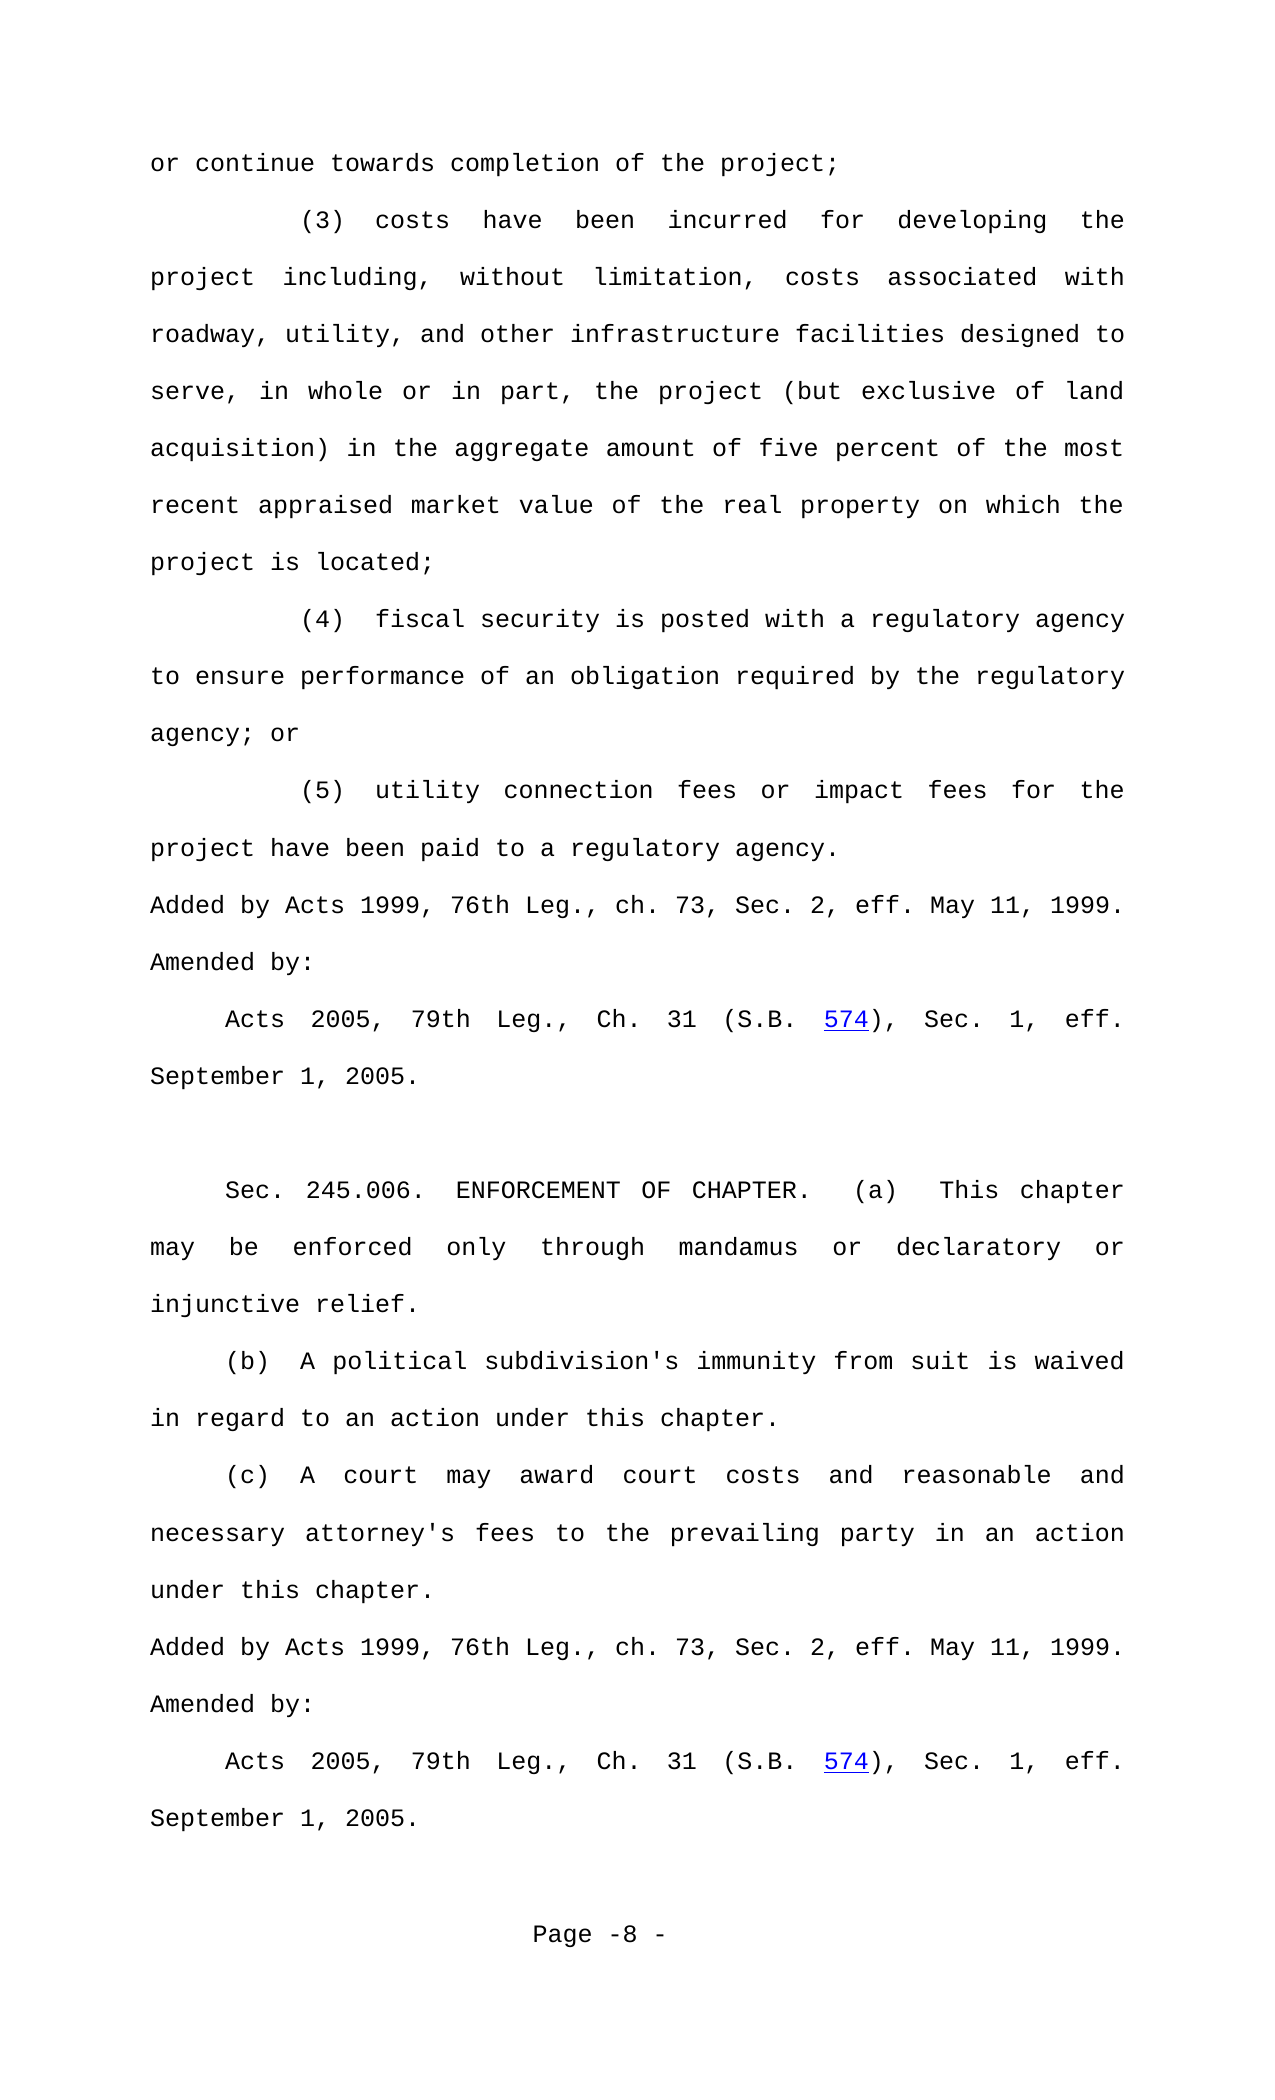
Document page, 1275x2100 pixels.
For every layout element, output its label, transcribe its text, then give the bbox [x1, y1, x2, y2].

text Added by Acts 1999, 76th Leg., ch. 73, Sec. 2, eff. May 11, 1999. [150, 892, 1125, 921]
text Acts 2005, 79th Leg., Ch. 31 (S.B. 574), Sec. 1, eff. September 1, 2005. [150, 1748, 1125, 1834]
text Amended by: [150, 1691, 1125, 1720]
text (3) costs have been incurred for developing the project including, without limitation, costs associated with roadway, utility, and other infrastructure facilities designed to serve, in whole or in part, the project (but exclusive of land acquisition) in the aggregate amount of five percent of the most recent appraised market value of the real property on which the project is located; [150, 207, 1125, 578]
text (b) A political subdivision's immunity from suit is waived in regard to an action under this chapter. [150, 1349, 1125, 1434]
text Acts 2005, 79th Leg., Ch. 31 (S.B. 574), Sec. 1, eff. September 1, 2005. [150, 1006, 1125, 1092]
text Sec. 245.006. ENFORCEMENT OF CHAPTER. (a) This chapter may be enforced only through mandamus or declaratory or injunctive relief. [150, 1177, 1125, 1320]
text (4) fiscal security is posted with a regulatory agency to ensure performance of an obligation required by the regulatory agency; or [150, 607, 1125, 749]
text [150, 150, 1125, 178]
text (c) A court may award court costs and reasonable and necessary attorney's fees to the prevailing party in an action under this chapter. [150, 1463, 1125, 1606]
text (5) utility connection fees or impact fees for the project have been paid to a regulatory agency. [150, 778, 1125, 863]
text Amended by: [150, 949, 1125, 978]
text Added by Acts 1999, 76th Leg., ch. 73, Sec. 2, eff. May 11, 1999. [150, 1634, 1125, 1663]
